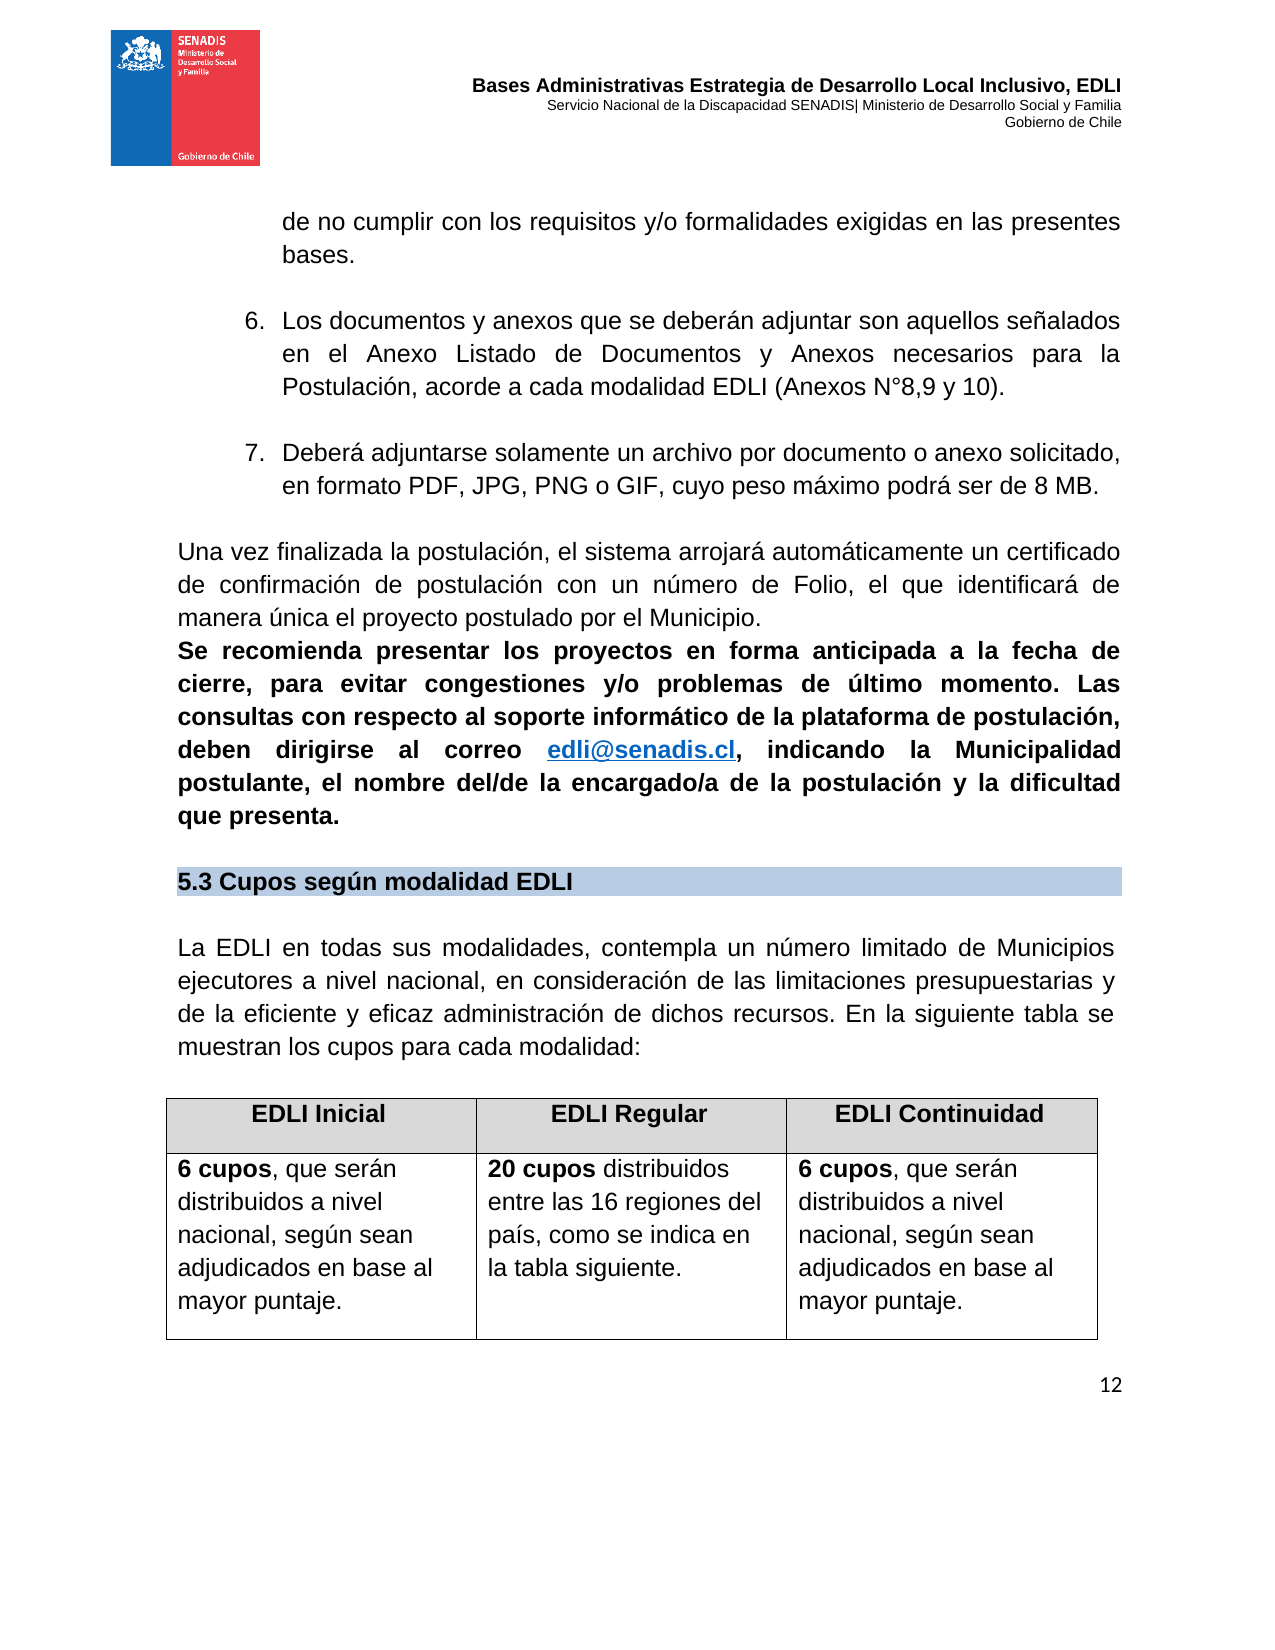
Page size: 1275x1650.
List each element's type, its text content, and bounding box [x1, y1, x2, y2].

list Deberá adjuntarse solamente un archivo por documento o anexo solicitado, en formato PDF, JPG, PNG o GIF, cuyo peso máximo podrá ser de 8 MB. [244, 438, 1122, 500]
table_cell 6 cupos, que serán distribuidos a nivel nacional, según sean adjudicados en base al mayor puntaje. [787, 1154, 1097, 1339]
subtitle 5.3 Cupos según modalidad EDLI [177, 867, 1122, 896]
table_cell 20 cupos distribuidos entre las 16 regiones del país, como se indica en la tabla siguiente. [477, 1154, 786, 1339]
table_cell 6 cupos, que serán distribuidos a nivel nacional, según sean adjudicados en base al mayor puntaje. [167, 1154, 476, 1339]
text Se recomienda presentar los proyectos en forma anticipada a la fecha de cierre, para evitar congestiones y/o problemas de último momento. Las consultas con respecto al soporte informático de la plataforma de postulación, deben dirigirse al correo edli@senadis.cl, indicando la Municipalidad postulante, el nombre del/de la encargado/a de la postulación y la dificultad que presenta. [177, 636, 1122, 830]
table_header EDLI Inicial [167, 1099, 476, 1153]
list Los documentos y anexos que se deberán adjuntar son aquellos señalados en el Anexo Listado de Documentos y Anexos necesarios para la Postulación, acorde a cada modalidad EDLI (Anexos N°8,9 y 10). [244, 306, 1122, 401]
table_header EDLI Regular [477, 1099, 786, 1153]
text La EDLI en todas sus modalidades, contempla un número limitado de Municipios ejecutores a nivel nacional, en consideración de las limitaciones presupuestarias y de la eficiente y eficaz administración de dichos recursos. En la siguiente tabla se muestran los cupos para cada modalidad: [177, 933, 1117, 1061]
text Una vez finalizada la postulación, el sistema arrojará automáticamente un certificado de confirmación de postulación con un número de Folio, el que identificará de manera única el proyecto postulado por el Municipio. [177, 537, 1122, 632]
picture [110, 30, 260, 166]
table_header EDLI Continuidad [787, 1099, 1097, 1153]
